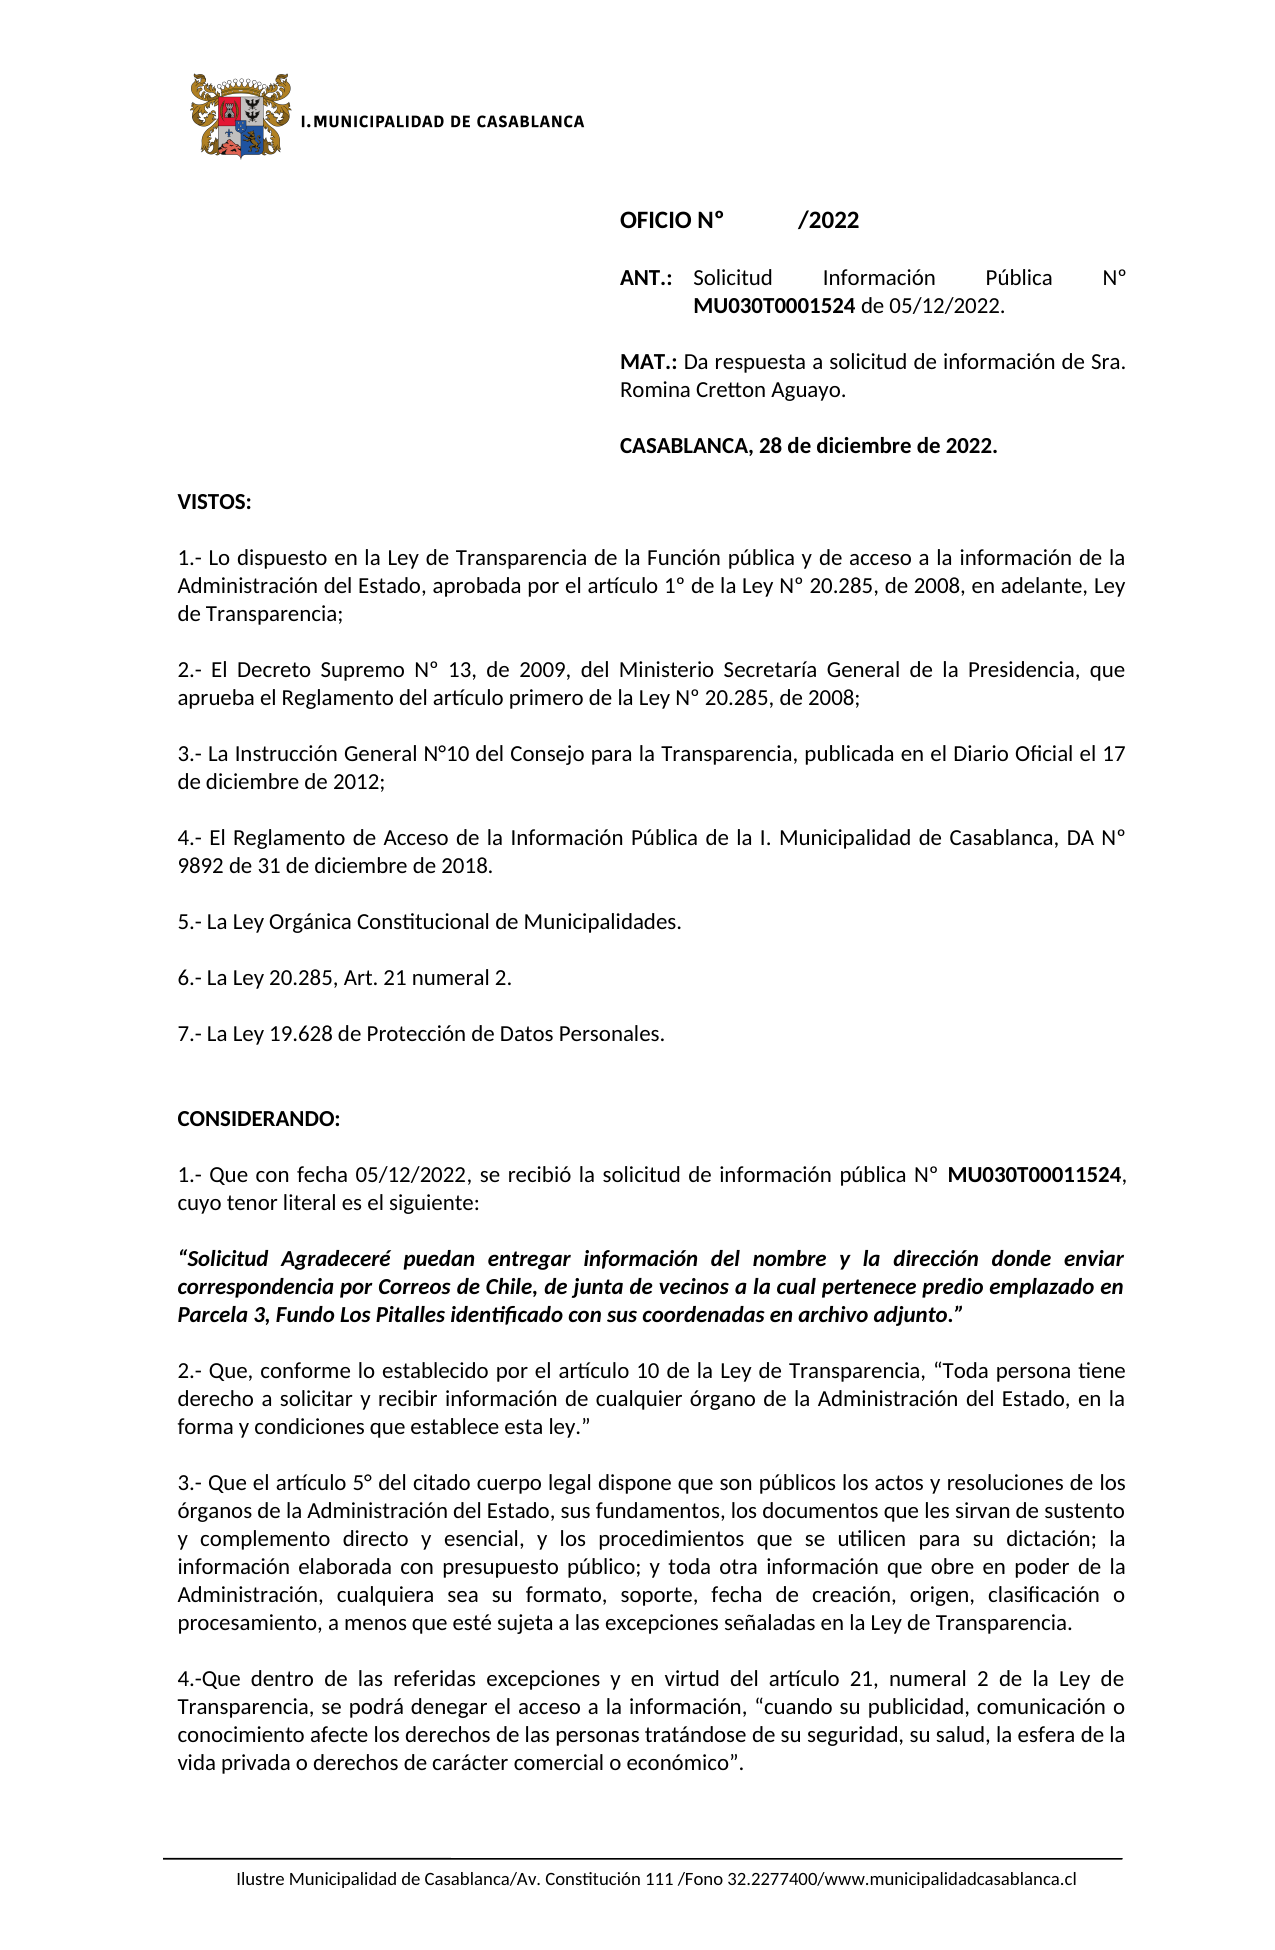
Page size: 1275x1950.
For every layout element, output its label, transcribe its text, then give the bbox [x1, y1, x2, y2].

text 2.- Que, conforme lo establecido por el artículo 10 de la Ley de Transparencia, “Toda persona tiene derecho a solicitar y recibir información de cualquier órgano de la Administración del Estado, en la forma y condiciones que establece esta ley.” [177, 1356, 1127, 1440]
text 6.- La Ley 20.285, Art. 21 numeral 2. [177, 963, 1127, 992]
text 1.- Lo dispuesto en la Ley de Transparencia de la Función pública y de acceso a la información de la Administración del Estado, aprobada por el artículo 1º de la Ley Nº 20.285, de 2008, en adelante, Ley de Transparencia; [177, 543, 1127, 627]
text 7.- La Ley 19.628 de Protección de Datos Personales. [177, 1019, 1127, 1048]
text VISTOS: [177, 487, 1127, 515]
text ANT.: Solicitud Información Pública Nº MU030T0001524 de 05/12/2022. [620, 263, 1127, 319]
text CONSIDERANDO: [177, 1104, 1127, 1132]
text “Solicitud Agradeceré puedan entregar información del nombre y la dirección donde enviar correspondencia por Correos de Chile, de junta de vecinos a la cual pertenece predio emplazado en Parcela 3, Fundo Los Pitalles identificado con sus coordenadas en archivo adjunto.” [177, 1244, 1127, 1328]
text 4.-Que dentro de las referidas excepciones y en virtud del artículo 21, numeral 2 de la Ley de Transparencia, se podrá denegar el acceso a la información, “cuando su publicidad, comunicación o conocimiento afecte los derechos de las personas tratándose de su seguridad, su salud, la esfera de la vida privada o derechos de carácter comercial o económico”. [177, 1664, 1127, 1776]
text 3.- Que el artículo 5° del citado cuerpo legal dispone que son públicos los actos y resoluciones de los órganos de la Administración del Estado, sus fundamentos, los documentos que les sirvan de sustento y complemento directo y esencial, y los procedimientos que se utilicen para su dictación; la información elaborada con presupuesto público; y toda otra información que obre en poder de la Administración, cualquiera sea su formato, soporte, fecha de creación, origen, clasificación o procesamiento, a menos que esté sujeta a las excepciones señaladas en la Ley de Transparencia. [177, 1468, 1127, 1636]
text 5.- La Ley Orgánica Constitucional de Municipalidades. [177, 907, 1127, 936]
text 1.- Que con fecha 05/12/2022, se recibió la solicitud de información pública Nº MU030T00011524, cuyo tenor literal es el siguiente: [177, 1160, 1127, 1216]
text 2.- El Decreto Supremo Nº 13, de 2009, del Ministerio Secretaría General de la Presidencia, que aprueba el Reglamento del artículo primero de la Ley Nº 20.285, de 2008; [177, 655, 1127, 711]
text 3.- La Instrucción General N°10 del Consejo para la Transparencia, publicada en el Diario Oficial el 17 de diciembre de 2012; [177, 739, 1127, 795]
text 4.- El Reglamento de Acceso de la Información Pública de la I. Municipalidad de Casablanca, DA Nº 9892 de 31 de diciembre de 2018. [177, 823, 1127, 879]
text MAT.: Da respuesta a solicitud de información de Sra. Romina Cretton Aguayo. [620, 347, 1127, 403]
text CASABLANCA, 28 de diciembre de 2022. [98, 431, 1127, 459]
text OFICIO Nº /2022 [546, 204, 1127, 235]
picture [177, 28, 599, 205]
